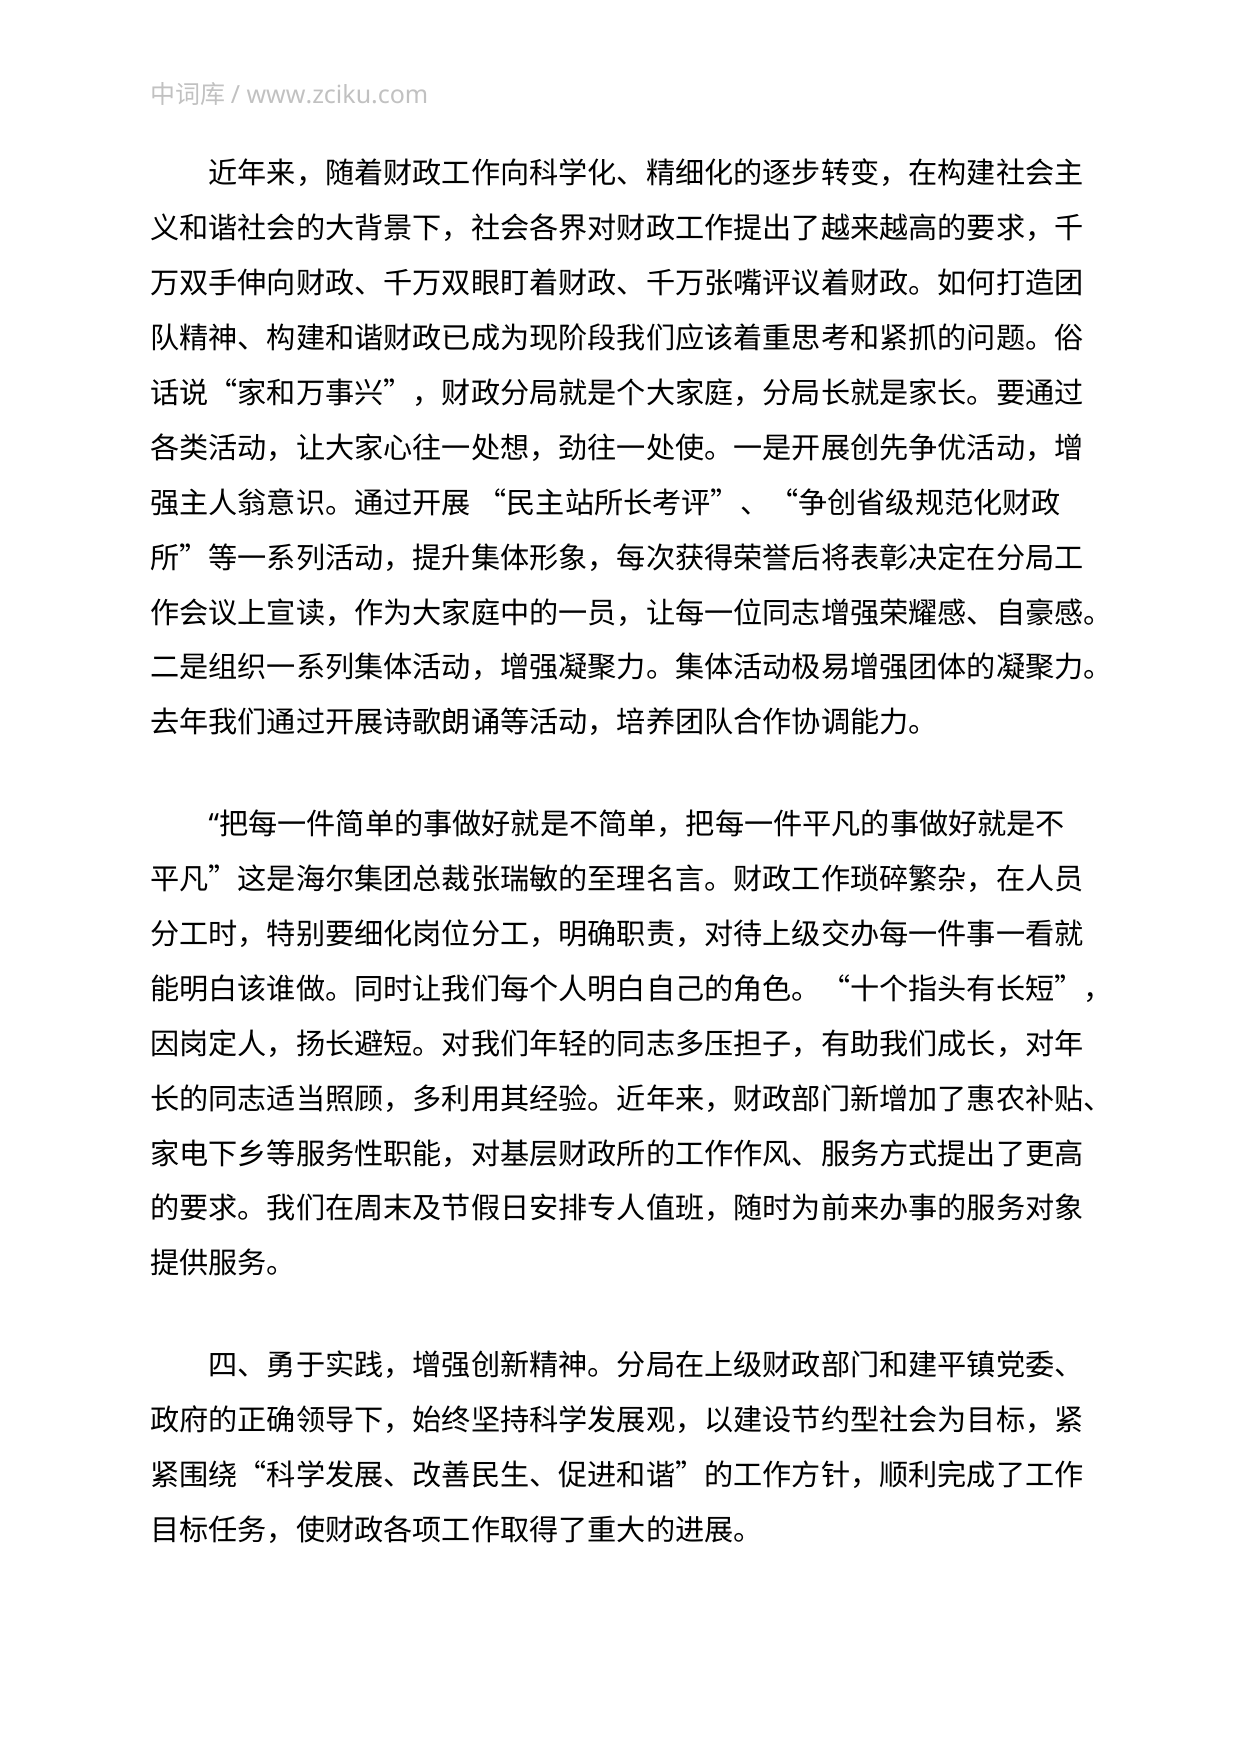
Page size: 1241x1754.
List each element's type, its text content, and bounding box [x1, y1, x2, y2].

text 四、勇于实践，增强创新精神。分局在上级财政部门和建平镇党委、政府的正确领导下，始终坚持科学发展观，以建设节约型社会为目标，紧紧围绕“科学发展、改善民生、促进和谐”的工作方针，顺利完成了工作目标任务，使财政各项工作取得了重大的进展。 [150, 1342, 1090, 1549]
text 近年来，随着财政工作向科学化、精细化的逐步转变，在构建社会主义和谐社会的大背景下，社会各界对财政工作提出了越来越高的要求，千万双手伸向财政、千万双眼盯着财政、千万张嘴评议着财政。如何打造团队精神、构建和谐财政已成为现阶段我们应该着重思考和紧抓的问题。俗话说“家和万事兴”，财政分局就是个大家庭，分局长就是家长。要通过各类活动，让大家心往一处想，劲往一处使。一是开展创先争优活动，增强主人翁意识。通过开展 “民主站所长考评”、“争创省级规范化财政所”等一系列活动，提升集体形象，每次获得荣誉后将表彰决定在分局工作会议上宣读，作为大家庭中的一员，让每一位同志增强荣耀感、自豪感。二是组织一系列集体活动，增强凝聚力。集体活动极易增强团体的凝聚力。去年我们通过开展诗歌朗诵等活动，培养团队合作协调能力。 [150, 150, 1090, 741]
text “把每一件简单的事做好就是不简单，把每一件平凡的事做好就是不平凡”这是海尔集团总裁张瑞敏的至理名言。财政工作琐碎繁杂，在人员分工时，特别要细化岗位分工，明确职责，对待上级交办每一件事一看就能明白该谁做。同时让我们每个人明白自己的角色。“十个指头有长短”，因岗定人，扬长避短。对我们年轻的同志多压担子，有助我们成长，对年长的同志适当照顾，多利用其经验。近年来，财政部门新增加了惠农补贴、家电下乡等服务性职能，对基层财政所的工作作风、服务方式提出了更高的要求。我们在周末及节假日安排专人值班，随时为前来办事的服务对象提供服务。 [150, 801, 1090, 1282]
